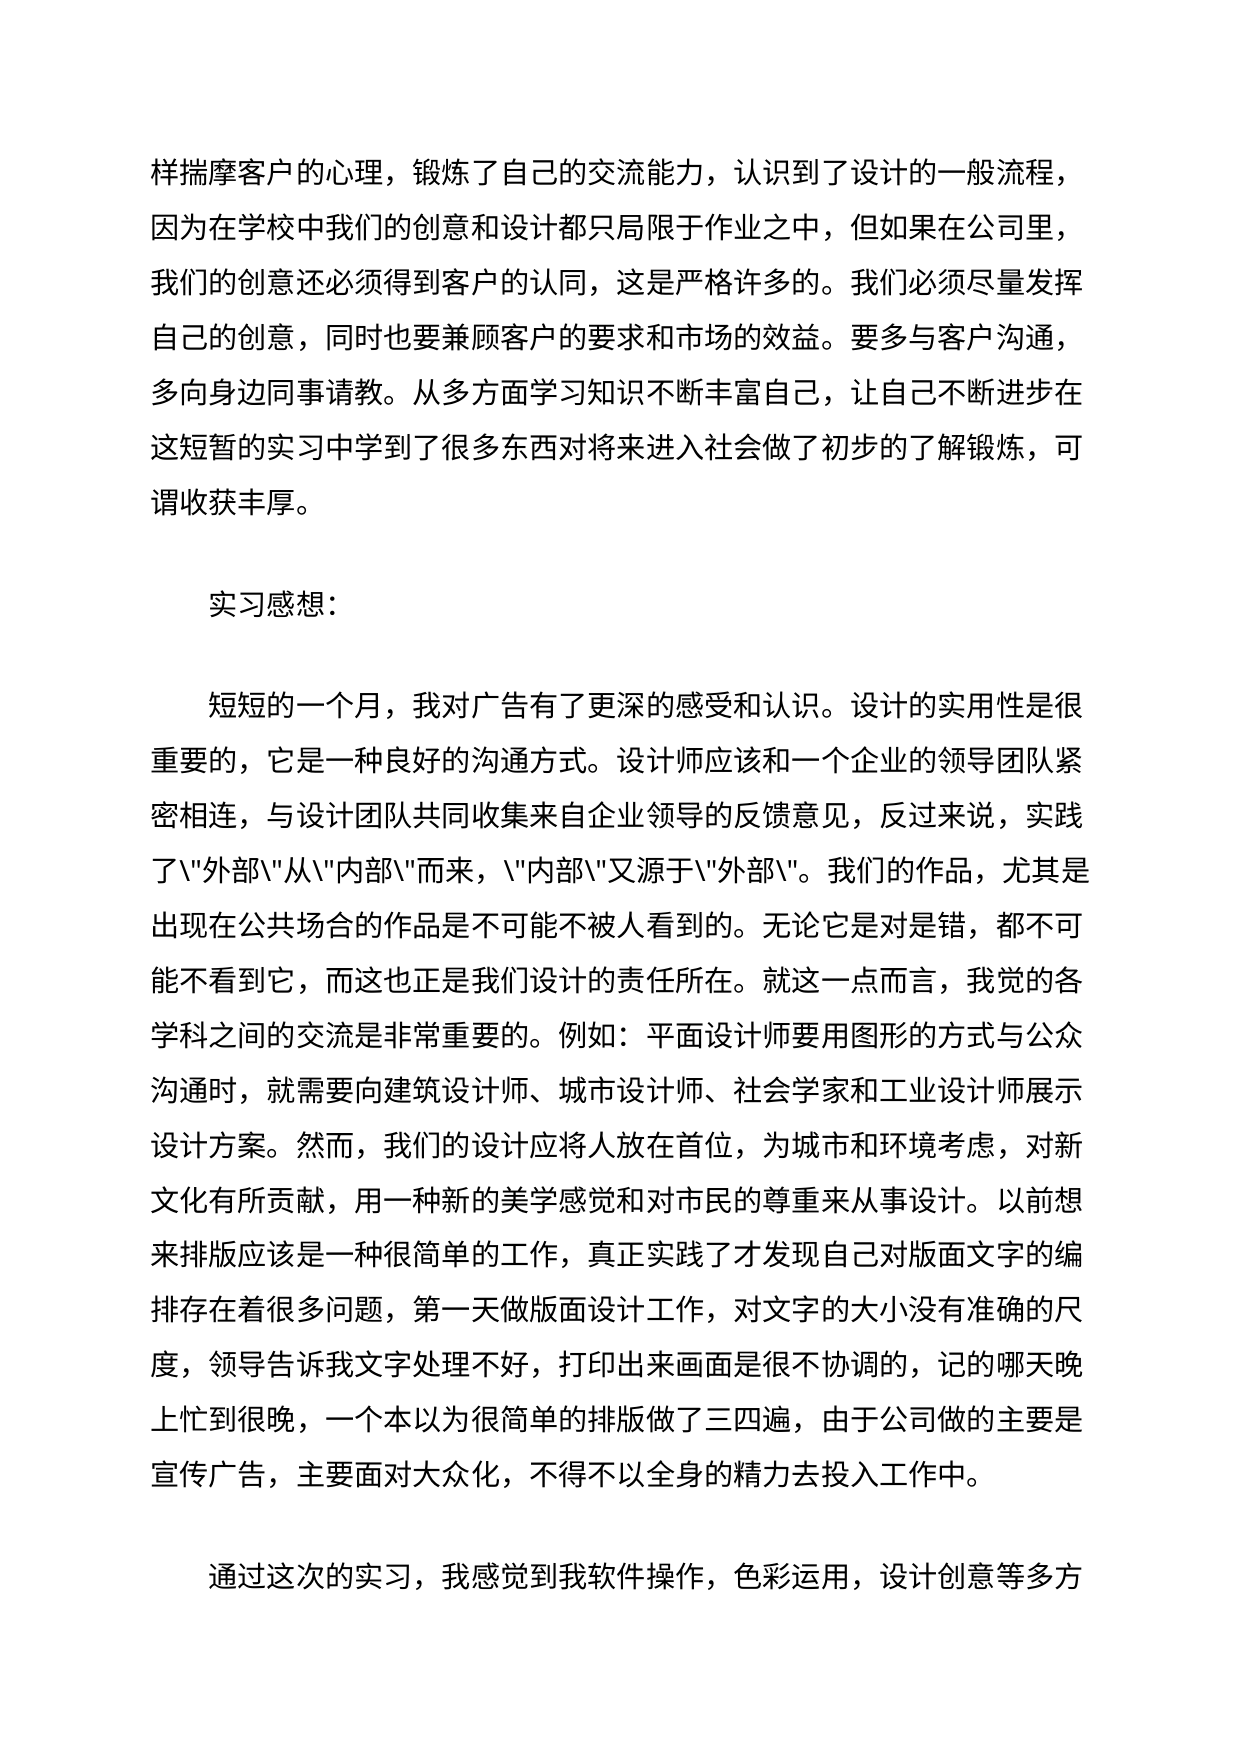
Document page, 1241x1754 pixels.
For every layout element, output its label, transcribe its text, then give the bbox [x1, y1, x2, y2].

text 短短的一个月，我对广告有了更深的感受和认识。设计的实用性是很重要的，它是一种良好的沟通方式。设计师应该和一个企业的领导团队紧密相连，与设计团队共同收集来自企业领导的反馈意见，反过来说，实践了\"外部\"从\"内部\"而来，\"内部\"又源于\"外部\"。我们的作品，尤其是出现在公共场合的作品是不可能不被人看到的。无论它是对是错，都不可能不看到它，而这也正是我们设计的责任所在。就这一点而言，我觉的各学科之间的交流是非常重要的。例如：平面设计师要用图形的方式与公众沟通时，就需要向建筑设计师、城市设计师、社会学家和工业设计师展示设计方案。然而，我们的设计应将人放在首位，为城市和环境考虑，对新文化有所贡献，用一种新的美学感觉和对市民的尊重来从事设计。以前想来排版应该是一种很简单的工作，真正实践了才发现自己对版面文字的编排存在着很多问题，第一天做版面设计工作，对文字的大小没有准确的尺度，领导告诉我文字处理不好，打印出来画面是很不协调的，记的哪天晚上忙到很晚，一个本以为很简单的排版做了三四遍，由于公司做的主要是宣传广告，主要面对大众化，不得不以全身的精力去投入工作中。 [150, 683, 1090, 1494]
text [150, 1553, 1090, 1596]
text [150, 150, 1090, 522]
text 实习感想： [150, 581, 1090, 623]
